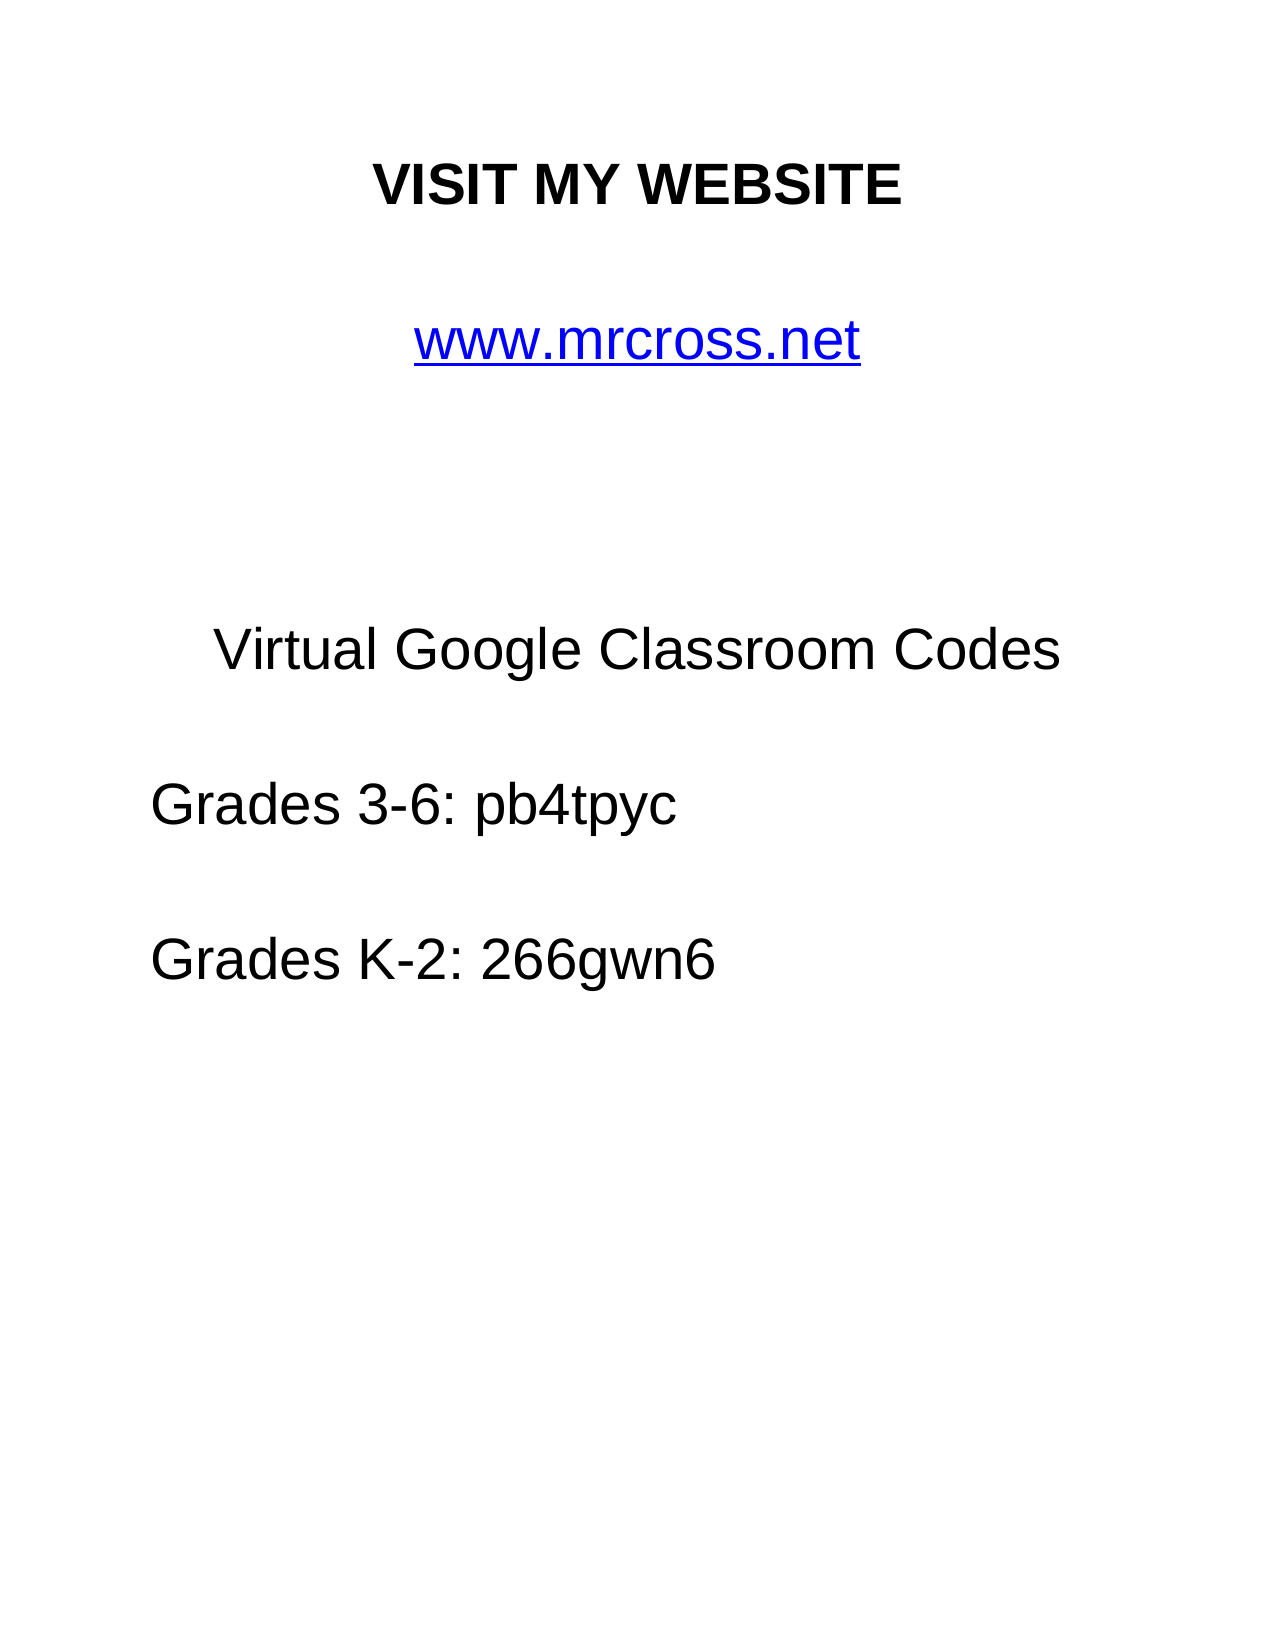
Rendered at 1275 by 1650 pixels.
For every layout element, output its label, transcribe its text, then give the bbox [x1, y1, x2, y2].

text Grades 3-6: pb4tpyc [150, 770, 1125, 837]
text www.mrcross.net [150, 305, 1125, 372]
text VISIT MY WEBSITE [150, 150, 1125, 217]
text Grades K-2: 266gwn6 [150, 925, 1125, 992]
text Virtual Google Classroom Codes [150, 615, 1125, 682]
